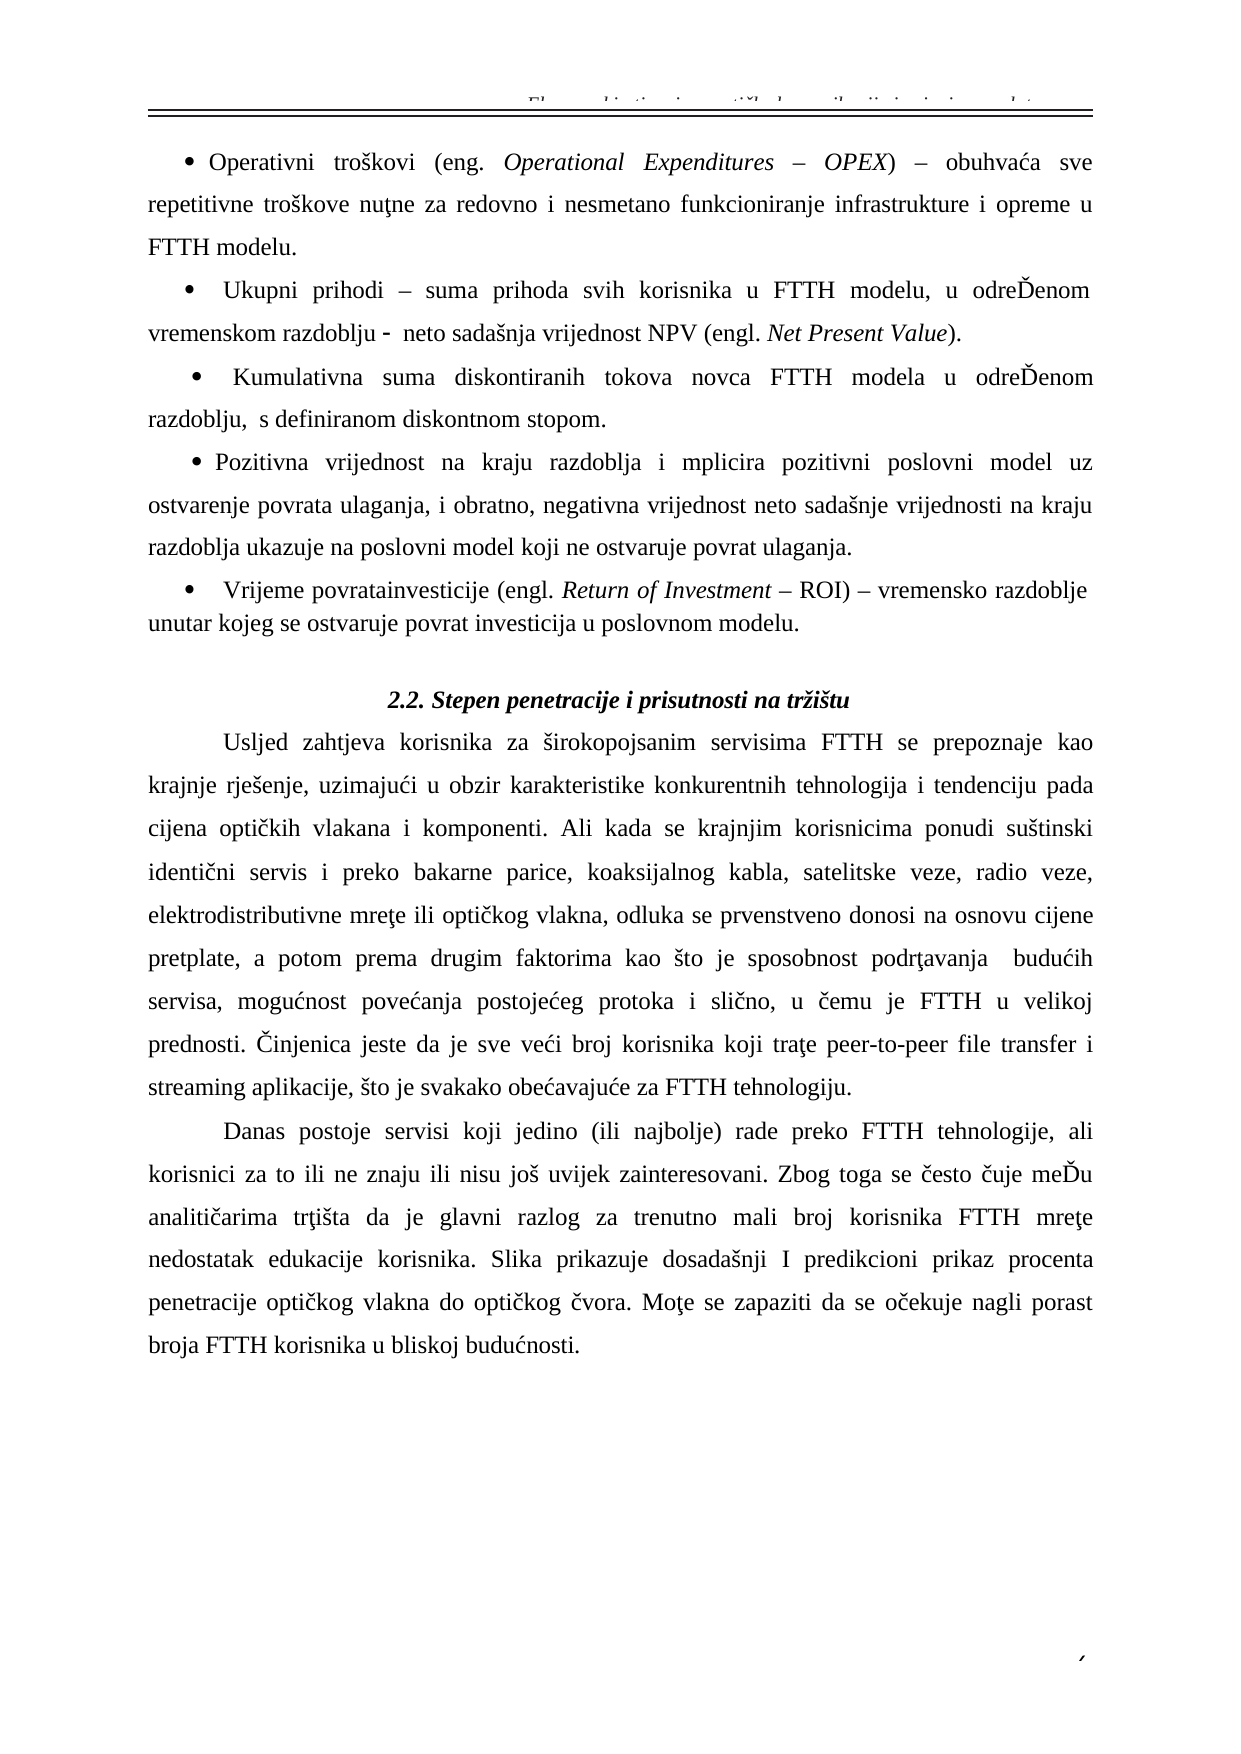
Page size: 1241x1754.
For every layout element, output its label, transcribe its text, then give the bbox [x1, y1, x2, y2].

text Danas postoje servisi koji jedino (ili najbolje) rade preko FTTH tehnologije, ali korisnici za to ili ne znaju ili nisu još uvijek zainteresovani. Zbog toga se često čuje meĎu analitičarima trţišta da je glavni razlog za trenutno mali broj korisnika FTTH mreţe nedostatak edukacije korisnika. Slika prikazuje dosadašnji I predikcioni prikaz procenta penetracije optičkog vlakna do optičkog čvora. Moţe se zapaziti da se očekuje nagli porast broja FTTH korisnika u bliskoj budućnosti. [148, 1116, 1094, 1359]
text  Vrijeme povratainvesticije (engl. Return of Investment – ROI) – vremensko razdoblje [185, 575, 1105, 604]
text unutar kojeg se ostvaruje povrat investicija u poslovnom modelu. [148, 608, 1105, 637]
text Usljed zahtjeva korisnika za širokopojsanim servisima FTTH se prepoznaje kao krajnje rješenje, uzimajući u obzir karakteristike konkurentnih tehnologija i tendenciju pada cijena optičkih vlakana i komponenti. Ali kada se krajnjim korisnicima ponudi suštinski identični servis i preko bakarne parice, koaksijalnog kabla, satelitske veze, radio veze, elektrodistributivne mreţe ili optičkog vlakna, odluka se prvenstveno donosi na osnovu cijene pretplate, a potom prema drugim faktorima kao što je sposobnost podrţavanja budućih servisa, mogućnost povećanja postojećeg protoka i slično, u čemu je FTTH u velikoj prednosti. Činjenica jeste da je sve veći broj korisnika koji traţe peer-to-peer file transfer i streaming aplikacije, što je svakako obećavajuće za FTTH tehnologiju. [148, 727, 1094, 1101]
text  Ukupni prihodi – suma prihoda svih korisnika u FTTH modelu, u odreĎenom [185, 275, 1105, 303]
text vremenskom razdoblju neto sadašnja vrijednost NPV (engl. Net Present Value). [148, 318, 1105, 347]
text Pozitivna vrijednost na kraju razdoblja i mplicira pozitivni poslovni model uz ostvarenje povrata ulaganja, i obratno, negativna vrijednost neto sadašnje vrijednosti na kraju razdoblja ukazuje na poslovni model koji ne ostvaruje povrat ulaganja. [148, 447, 1093, 561]
text Kumulativna suma diskontiranih tokova novca FTTH modela u odreĎenom razdoblju, s definiranom diskontnom stopom. [148, 362, 1093, 433]
text Operativni troškovi (eng. Operational Expenditures – OPEX) – obuhvaća sve repetitivne troškove nuţne za redovno i nesmetano funkcioniranje infrastrukture i opreme u FTTH modelu. [148, 147, 1093, 260]
subtitle Stepen penetracije i prisutnosti na tržištu [388, 685, 1105, 713]
